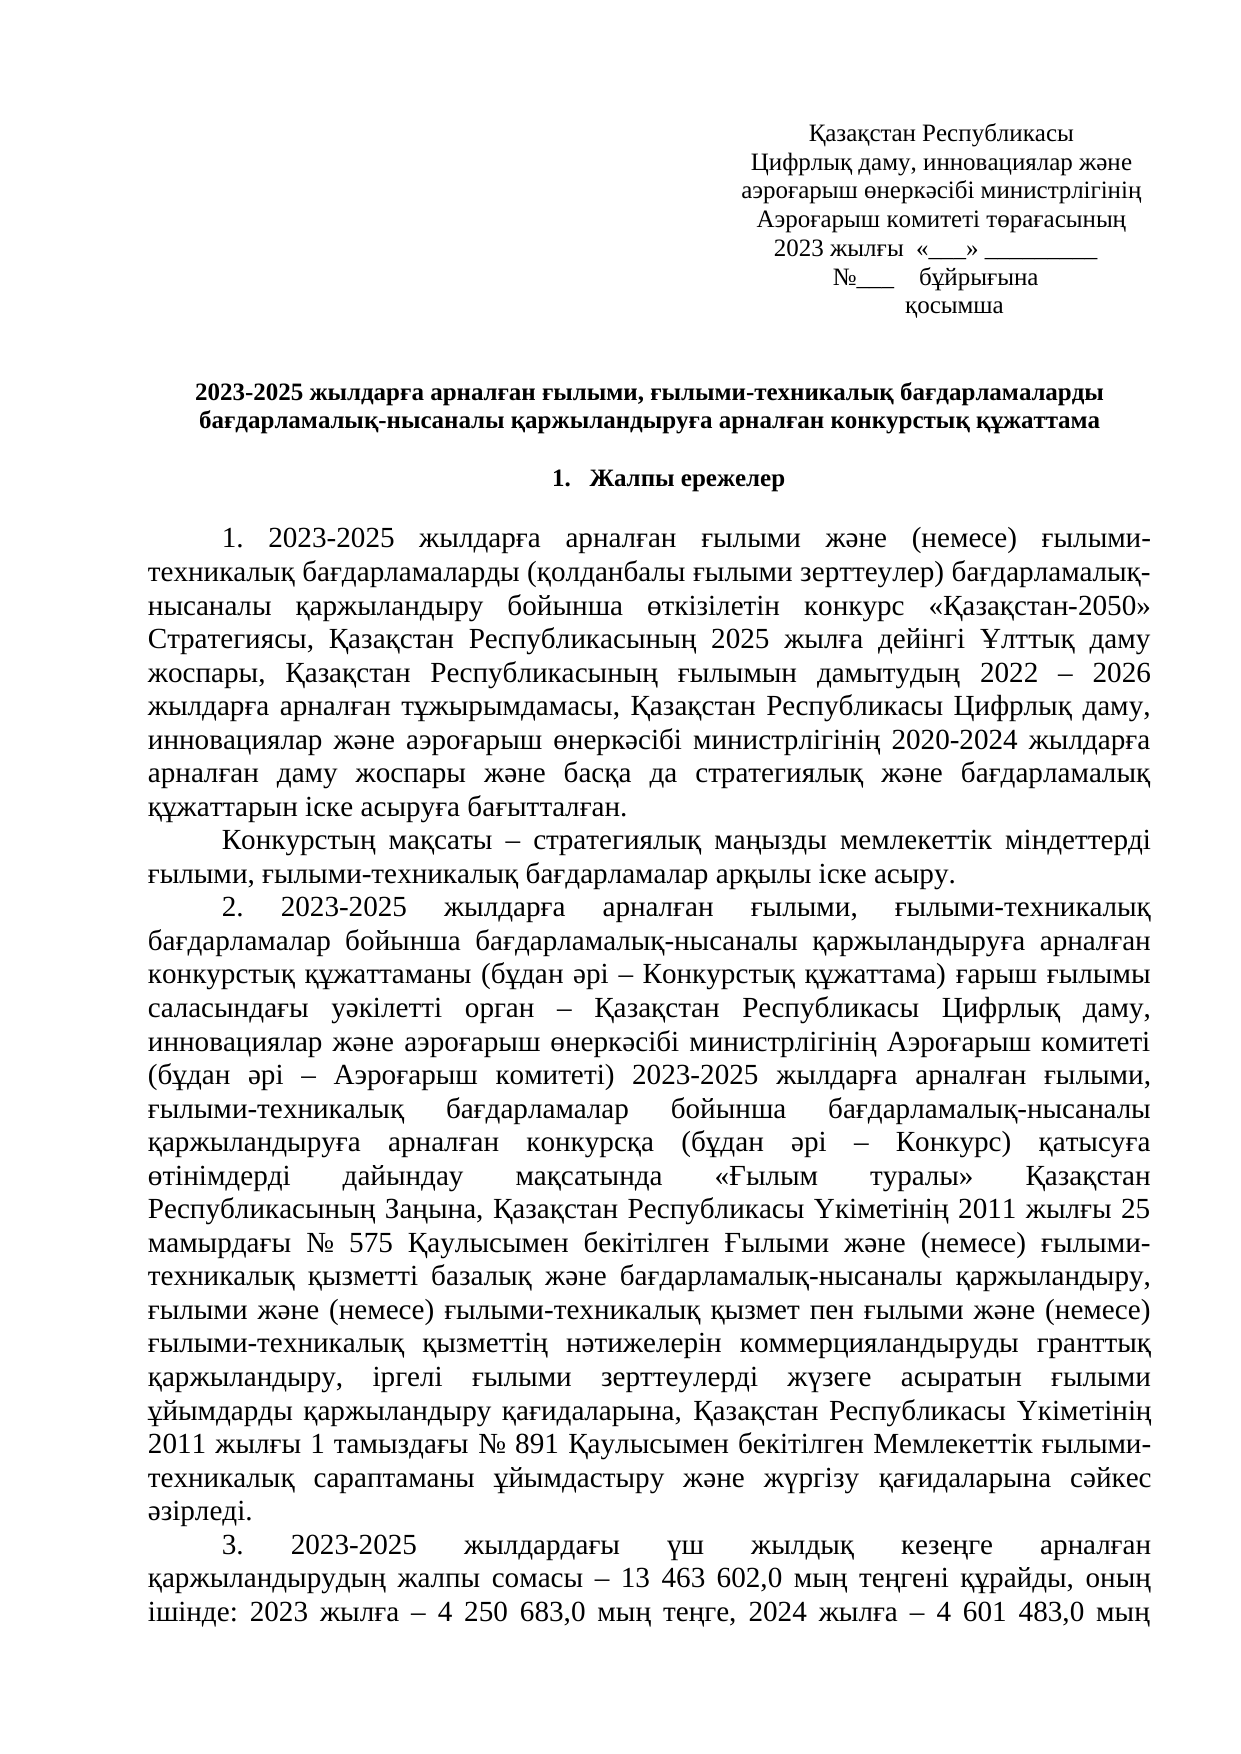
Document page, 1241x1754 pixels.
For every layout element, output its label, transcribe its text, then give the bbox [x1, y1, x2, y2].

text 2. 2023-2025 жылдарға арналған ғылыми, ғылыми-техникалық бағдарламалар бойынша бағдарламалық-нысаналы қаржыландыруға арналған конкурстық құжаттаманы (бұдан әрі – Конкурстық құжаттама) ғарыш ғылымы саласындағы уәкілетті орган – Қазақстан Республикасы Цифрлық даму, инновациялар және аэроғарыш өнеркәсібі министрлігінің Аэроғарыш комитеті (бұдан әрі – Аэроғарыш комитеті) 2023-2025 жылдарға арналған ғылыми, ғылыми-техникалық бағдарламалар бойынша бағдарламалық-нысаналы қаржыландыруға арналған конкурсқа (бұдан әрі – Конкурс) қатысуға өтінімдерді дайындау мақсатында «Ғылым туралы» Қазақстан Республикасының Заңына, Қазақстан Республикасы Үкіметінің 2011 жылғы 25 мамырдағы № 575 Қаулысымен бекітілген Ғылыми және (немесе) ғылыми-техникалық қызметті базалық және бағдарламалық-нысаналы қаржыландыру, ғылыми және (немесе) ғылыми-техникалық қызмет пен ғылыми және (немесе) ғылыми-техникалық қызметтің нәтижелерін коммерцияландыруды гранттық қаржыландыру, іргелі ғылыми зерттеулерді жүзеге асыратын ғылыми ұйымдарды қаржыландыру қағидаларына, Қазақстан Республикасы Үкіметінің 2011 жылғы 1 тамыздағы № 891 Қаулысымен бекітілген Мемлекеттік ғылыми-техникалық сараптаманы ұйымдастыру және жүргізу қағидаларына сәйкес әзірледі. [148, 889, 1152, 1527]
list Жалпы ережелер [185, 463, 1152, 492]
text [148, 1527, 1152, 1627]
table_header Қазақстан Республикасы Цифрлық даму, инновациялар және аэроғарыш өнеркәсібі министрлігінің Аэроғарыш комитеті төрағасының 2023 жылғы «___» _________ №___ бұйрығына қосымша_____ [727, 118, 1155, 319]
text 2023-2025 жылдарға арналған ғылыми, ғылыми-техникалық бағдарламаларды бағдарламалық-нысаналы қаржыландыруға арналған конкурстық құжаттама [148, 377, 1152, 434]
text Конкурстың мақсаты – стратегиялық маңызды мемлекеттік міндеттерді ғылыми, ғылыми-техникалық бағдарламалар арқылы іске асыру. [148, 822, 1152, 889]
text 1. 2023-2025 жылдарға арналған ғылыми және (немесе) ғылыми-техникалық бағдарламаларды (қолданбалы ғылыми зерттеулер) бағдарламалық-нысаналы қаржыландыру бойынша өткізілетін конкурс «Қазақстан-2050» Стратегиясы, Қазақстан Республикасының 2025 жылға дейінгі Ұлттық даму жоспары, Қазақстан Республикасының ғылымын дамытудың 2022 – 2026 жылдарға арналған тұжырымдамасы, Қазақстан Республикасы Цифрлық даму, инновациялар және аэроғарыш өнеркәсібі министрлігінің 2020-2024 жылдарға арналған даму жоспары және басқа да стратегиялық және бағдарламалық құжаттарын іске асыруға бағытталған. [148, 521, 1152, 822]
